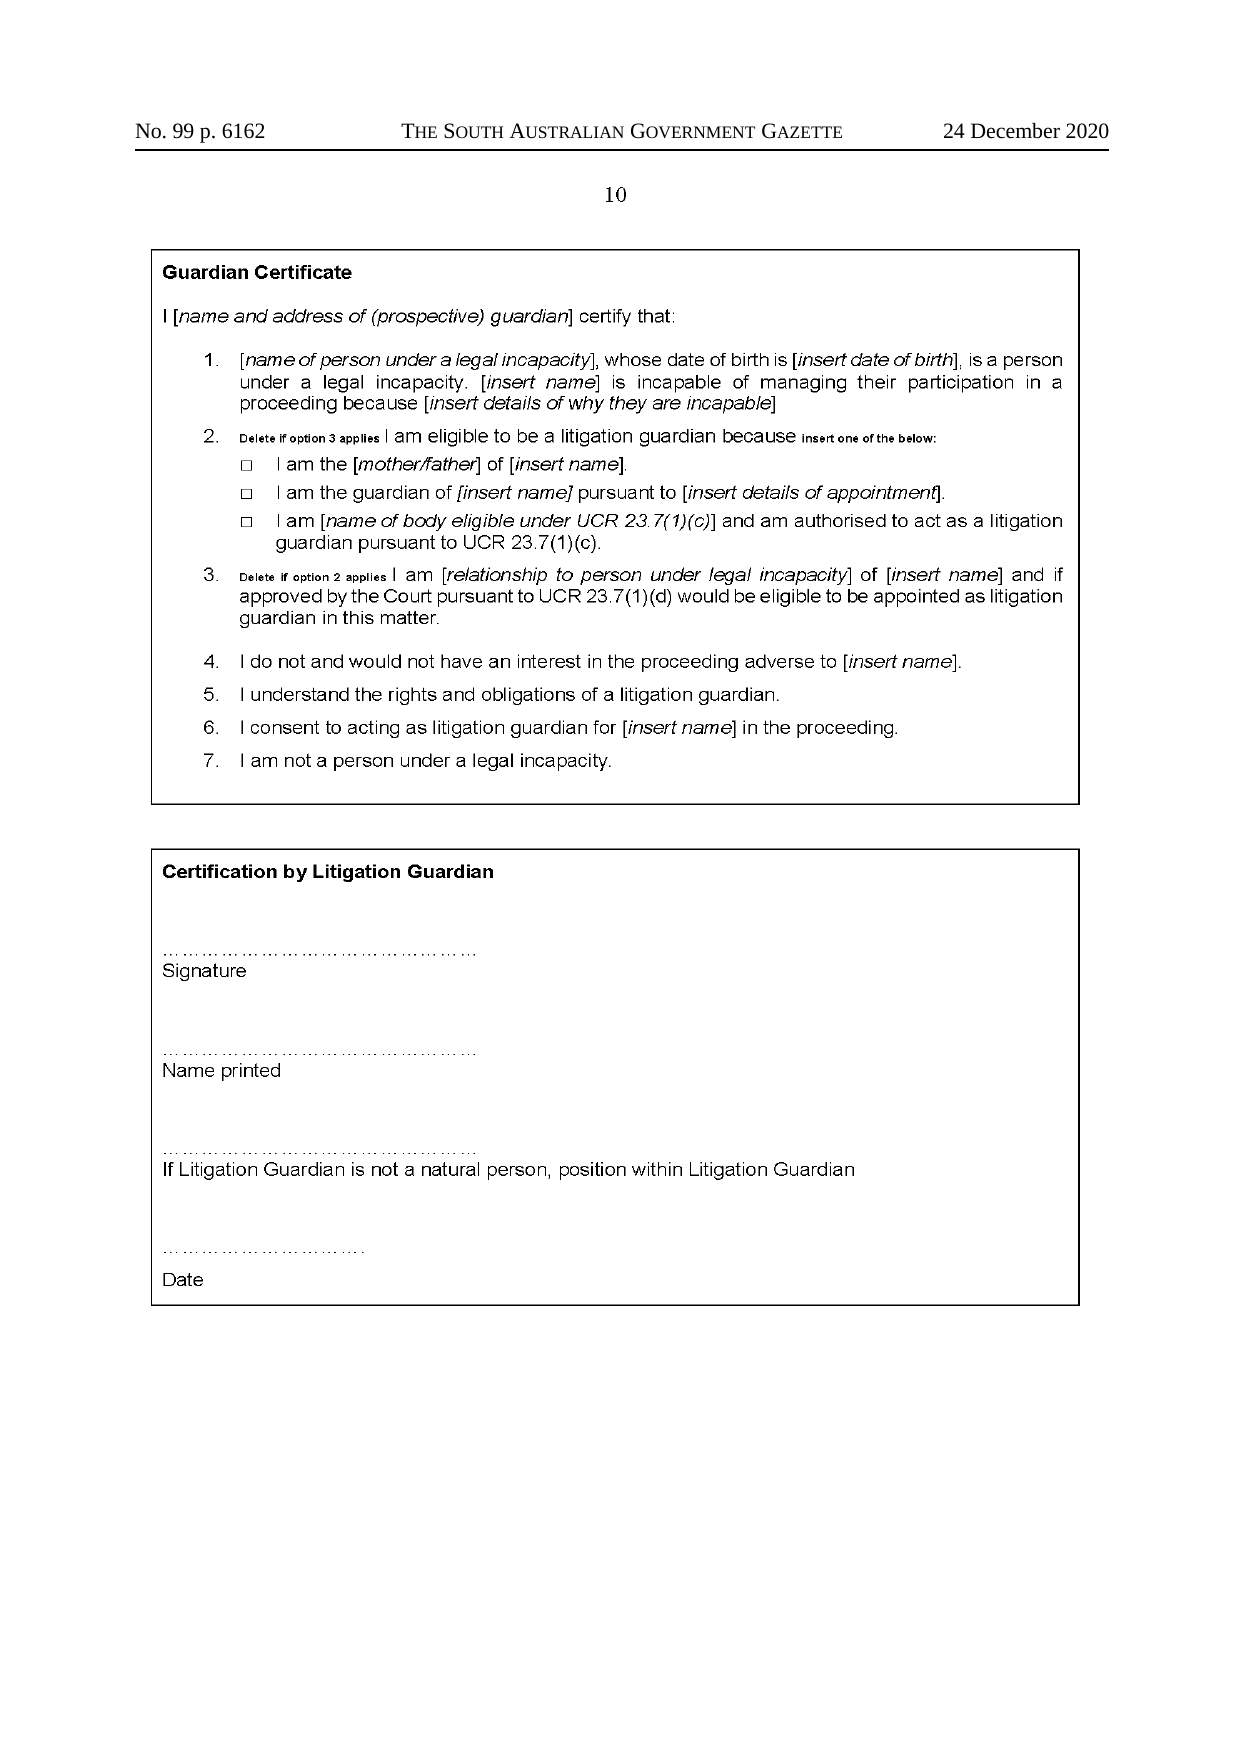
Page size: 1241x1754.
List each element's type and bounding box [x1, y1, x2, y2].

picture [134, 174, 1110, 1362]
